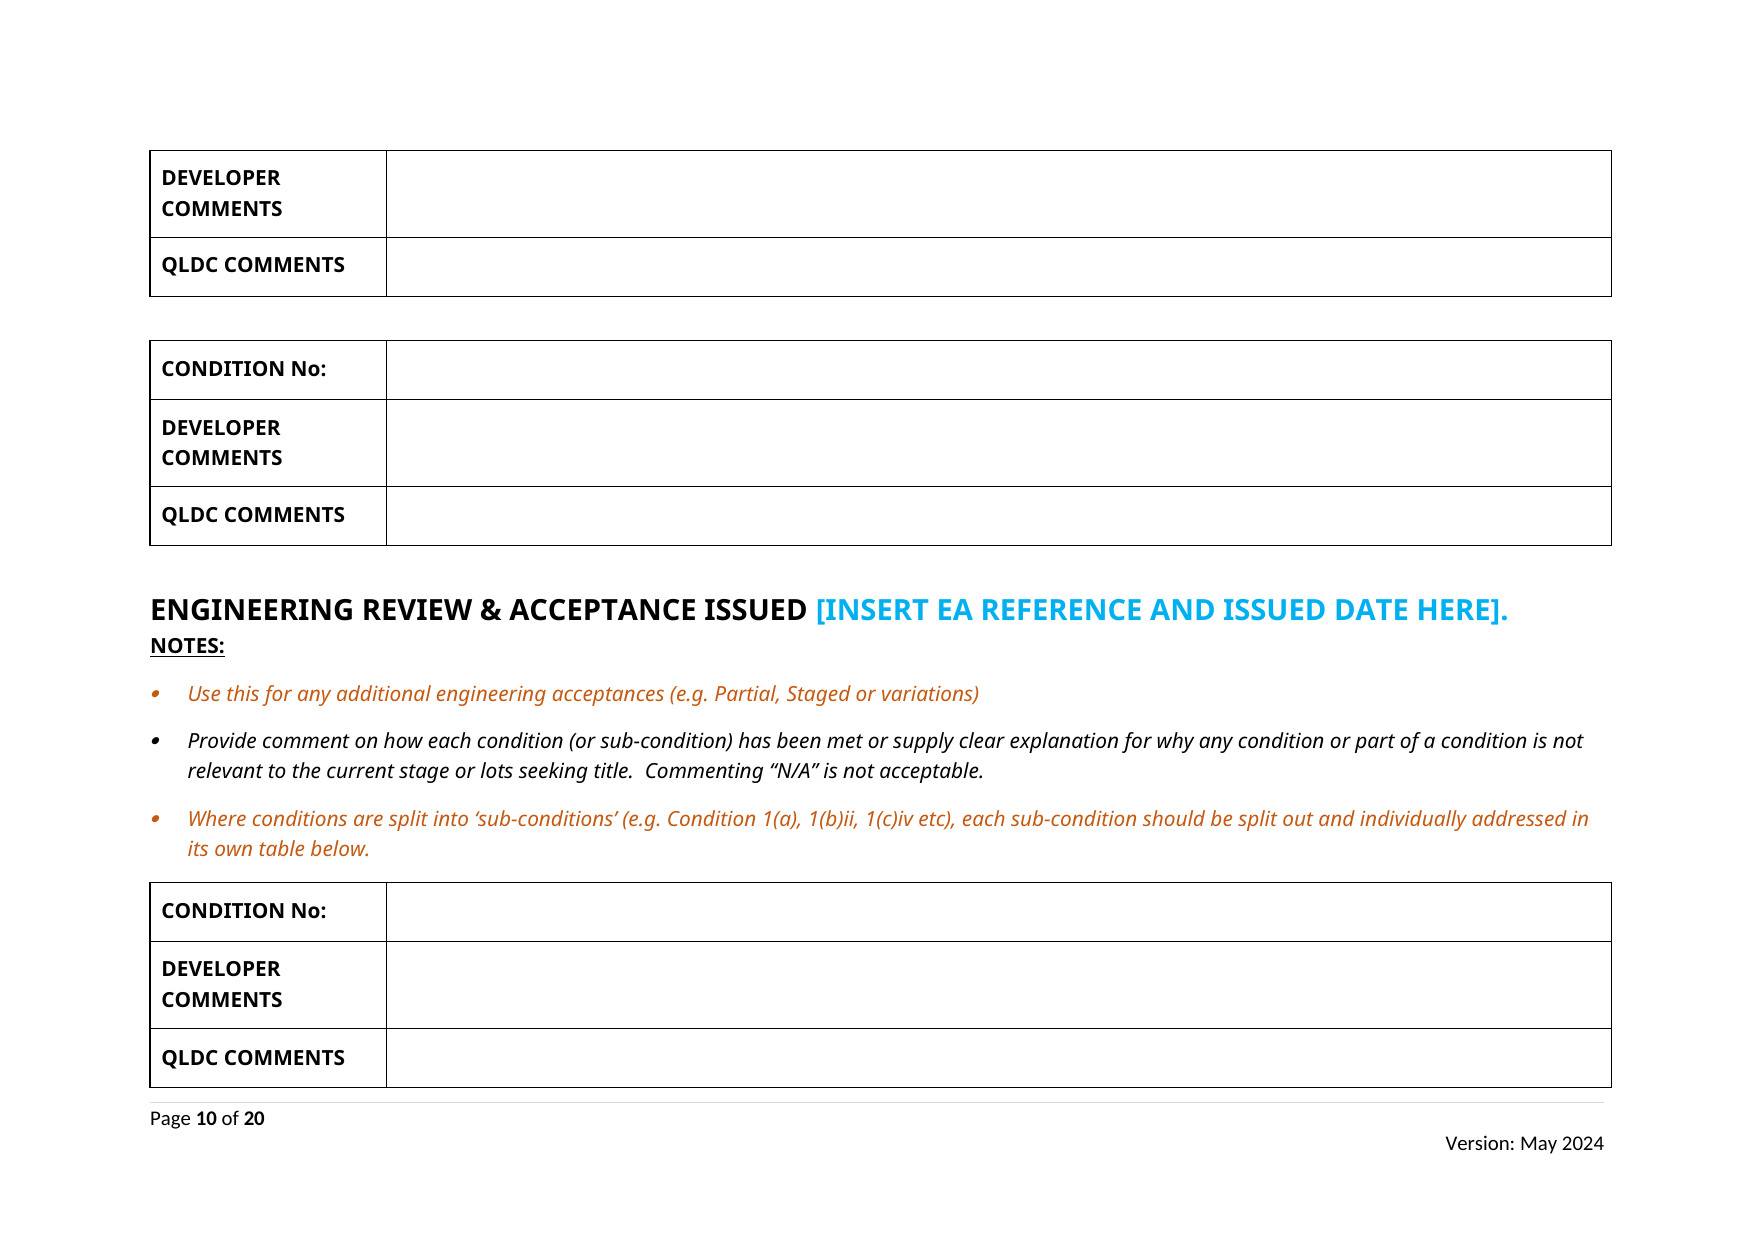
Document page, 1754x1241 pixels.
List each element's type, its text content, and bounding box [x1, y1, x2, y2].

table_header [387, 883, 1611, 941]
table_header CONDITION No: [151, 883, 386, 941]
table_cell QLDC COMMENTS [151, 487, 386, 545]
table_cell [387, 942, 1611, 1028]
table_cell DEVELOPER COMMENTS [151, 400, 386, 486]
list Where conditions are split into ‘sub-conditions’ (e.g. Condition 1(a), 1(b)ii, 1(c)iv etc), each sub-condition should be split out and individually addressed in its own table below. [150, 804, 1604, 863]
list Use this for any additional engineering acceptances (e.g. Partial, Staged or variations) [150, 679, 1604, 707]
table_cell [387, 400, 1611, 486]
list Provide comment on how each condition (or sub-condition) has been met or supply clear explanation for why any condition or part of a condition is not relevant to the current stage or lots seeking title. Commenting “N/A” is not acceptable. [150, 726, 1604, 785]
table_cell DEVELOPER COMMENTS [151, 942, 386, 1028]
table_header CONDITION No: [151, 341, 386, 399]
table_cell QLDC COMMENTS [151, 1029, 386, 1087]
table_cell QLDC COMMENTS [151, 238, 386, 296]
table_cell [387, 487, 1611, 545]
text ENGINEERING REVIEW & ACCEPTANCE ISSUED [INSERT EA REFERENCE AND ISSUED DATE HERE]. NOTES: [150, 589, 1604, 660]
table_cell DEVELOPER COMMENTS [151, 151, 386, 237]
table_cell [387, 1029, 1611, 1087]
table_header [387, 341, 1611, 399]
table_cell [387, 238, 1611, 296]
table_cell [387, 151, 1611, 237]
